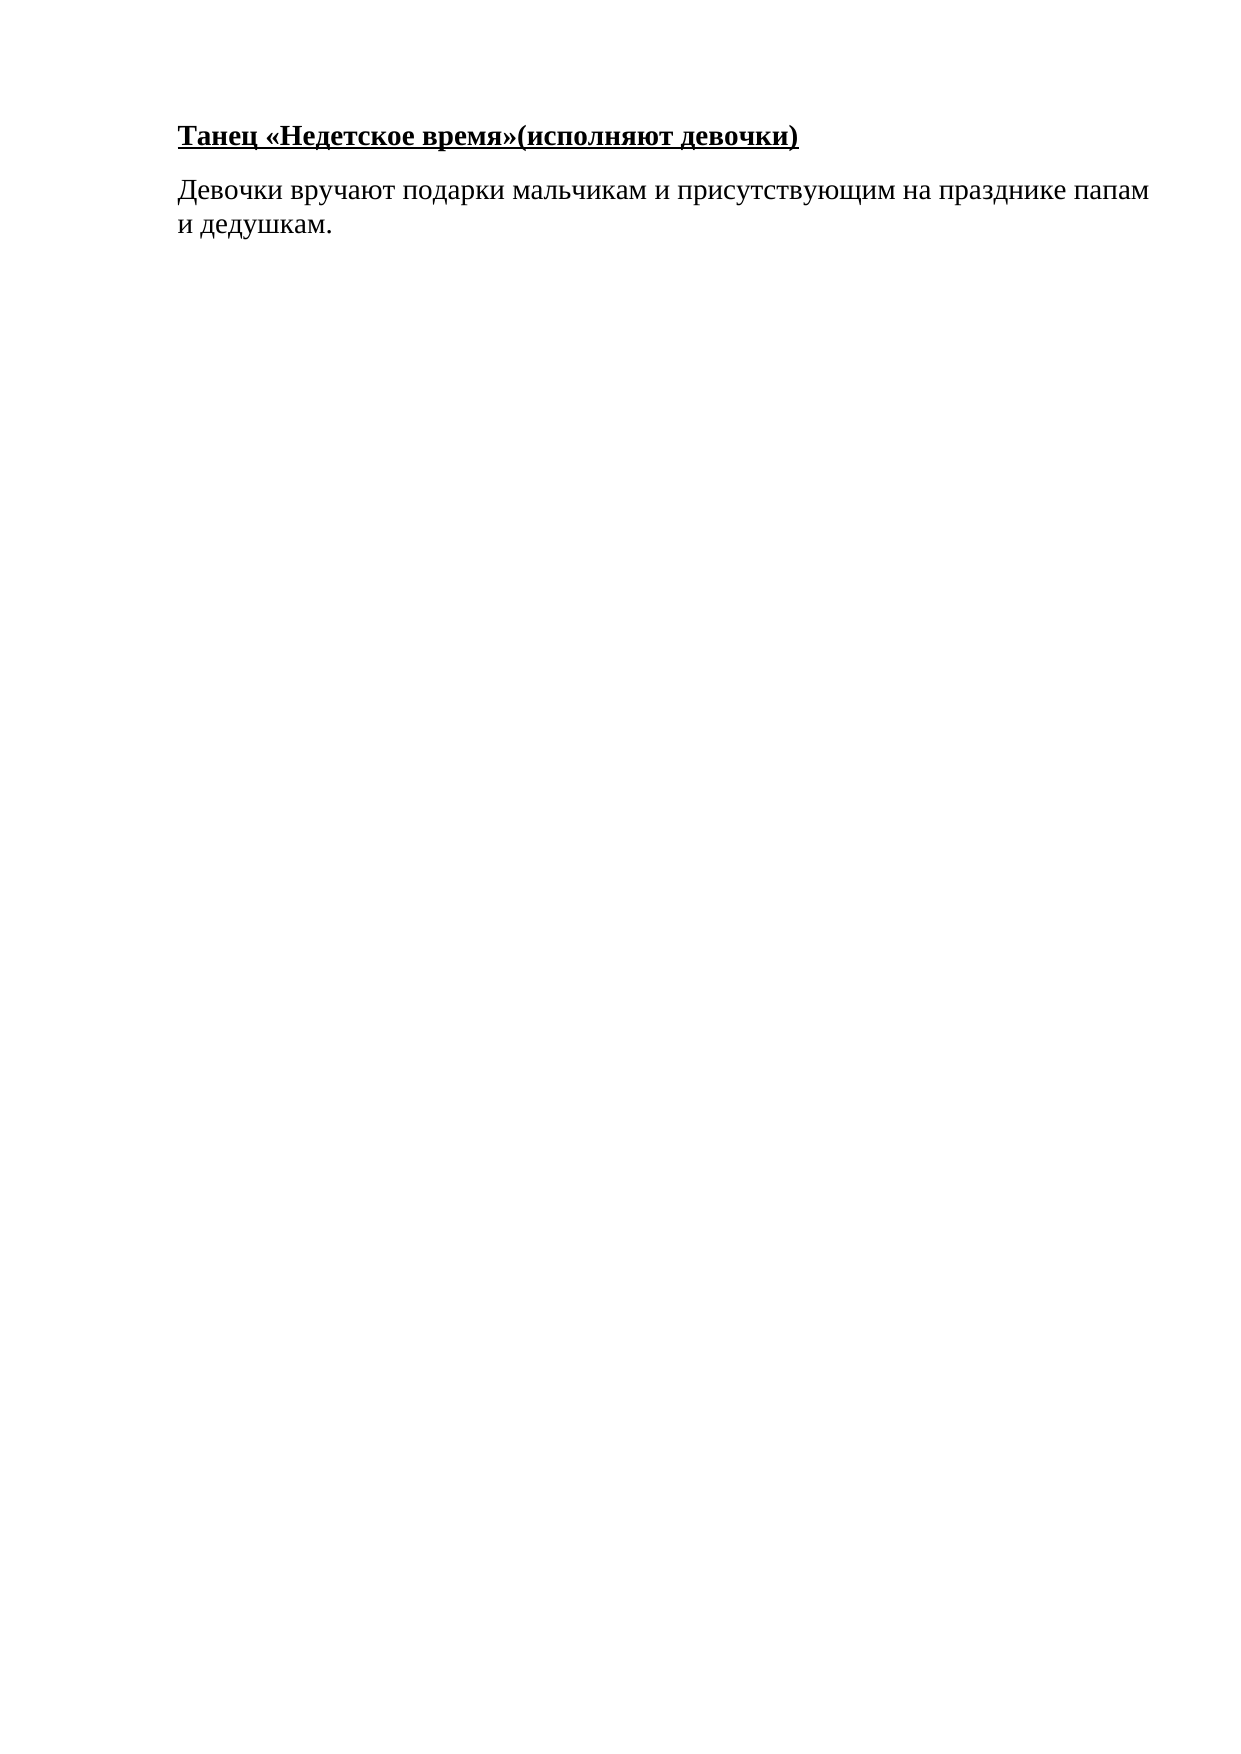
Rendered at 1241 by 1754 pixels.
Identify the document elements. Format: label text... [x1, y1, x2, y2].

text Танец «Недетское время»(исполняют девочки) [177, 118, 1152, 152]
text Девочки вручают подарки мальчикам и присутствующим на празднике папам и дедушкам. [177, 172, 1152, 239]
